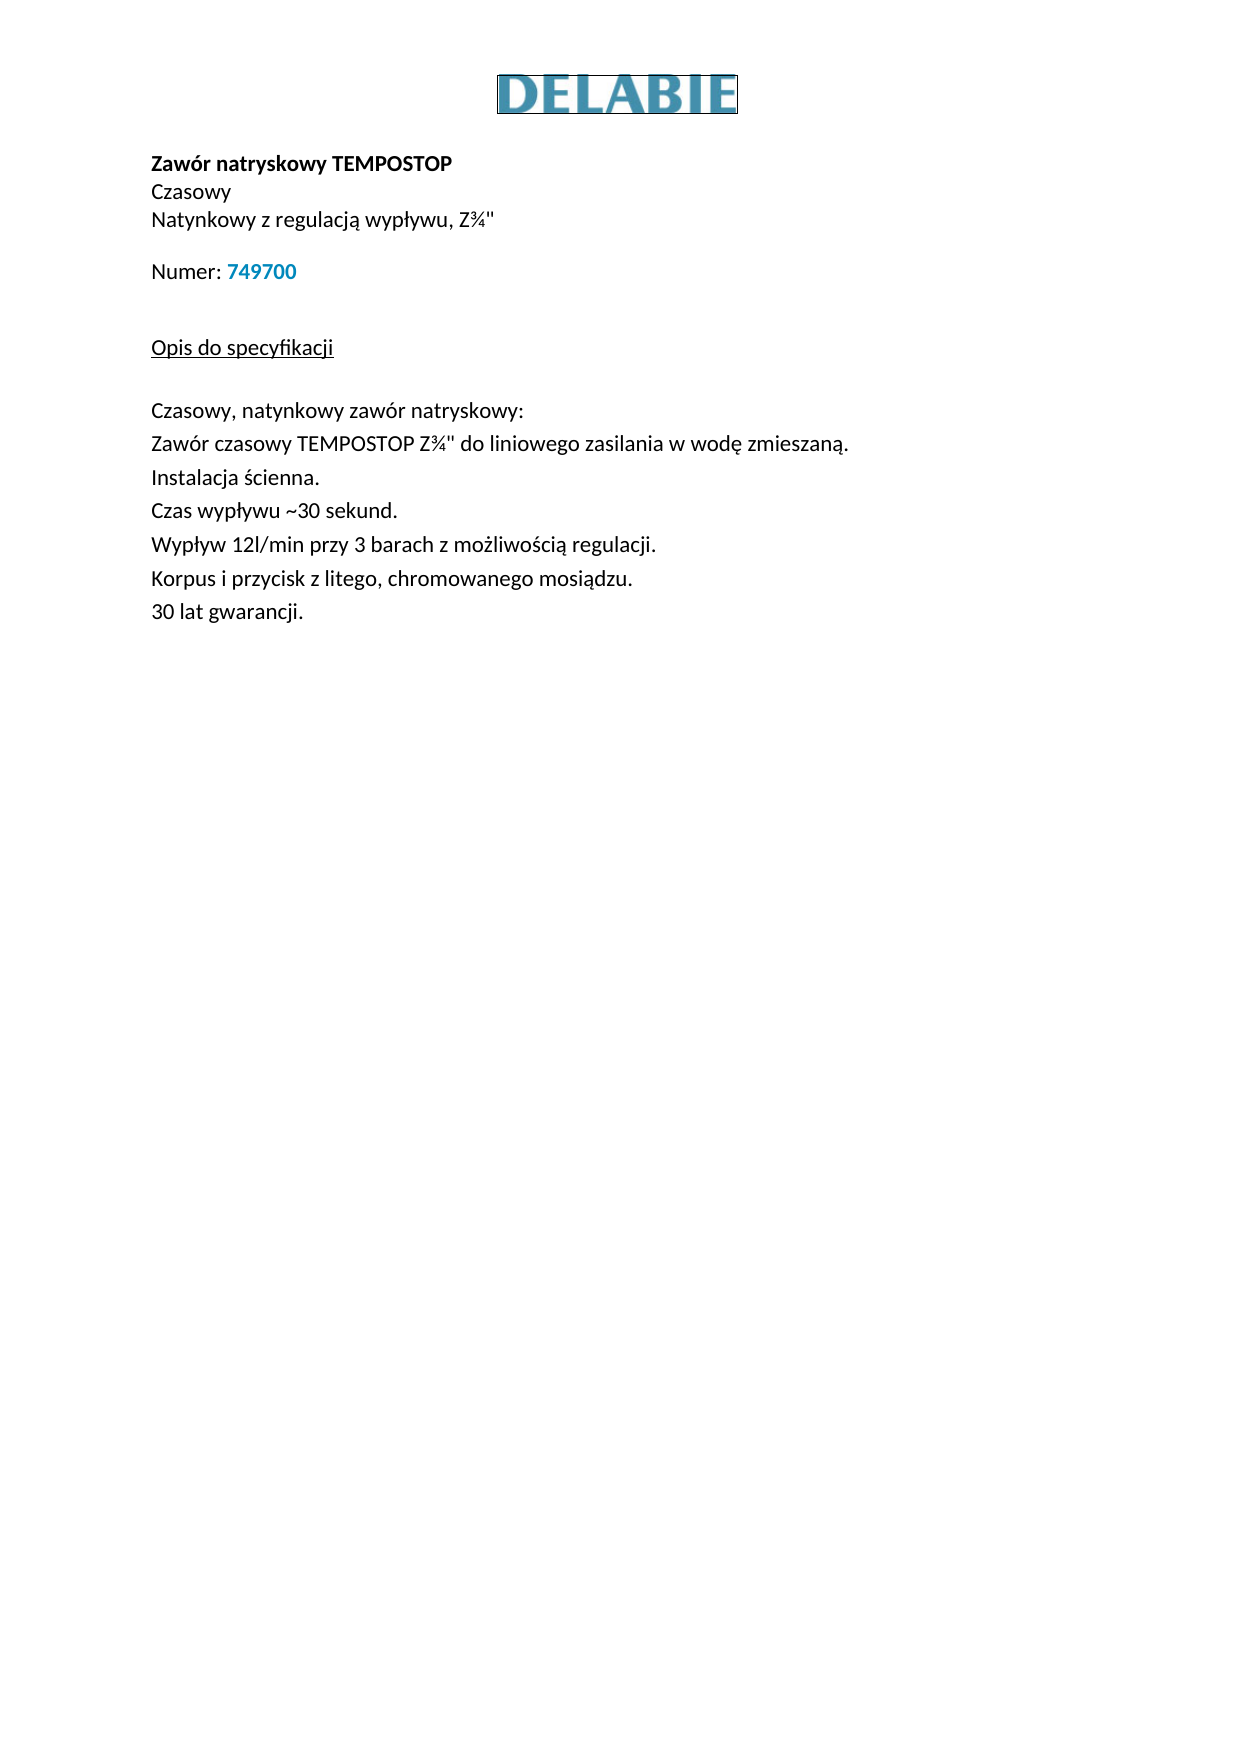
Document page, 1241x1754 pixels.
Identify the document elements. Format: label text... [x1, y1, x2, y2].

text Czas wypływu ~30 sekund. [151, 497, 1084, 525]
text Czasowy, natynkowy zawór natryskowy: [151, 396, 1084, 424]
text Instalacja ścienna. [151, 463, 1084, 491]
text Wypływ 12l/min przy 3 barach z możliwością regulacji. [151, 530, 1084, 558]
text Czasowy [151, 177, 1084, 205]
picture [498, 76, 737, 113]
text Zawór natryskowy TEMPOSTOP [151, 149, 1084, 177]
text Korpus i przycisk z litego, chromowanego mosiądzu. [151, 564, 1084, 592]
text Opis do specyfikacji [151, 333, 1084, 361]
text Numer: 749700 [151, 257, 1084, 285]
text 30 lat gwarancji. [151, 597, 1084, 625]
text Zawór czasowy TEMPOSTOP Z¾" do liniowego zasilania w wodę zmieszaną. [151, 429, 1084, 458]
text Natynkowy z regulacją wypływu, Z¾" [151, 205, 1084, 233]
